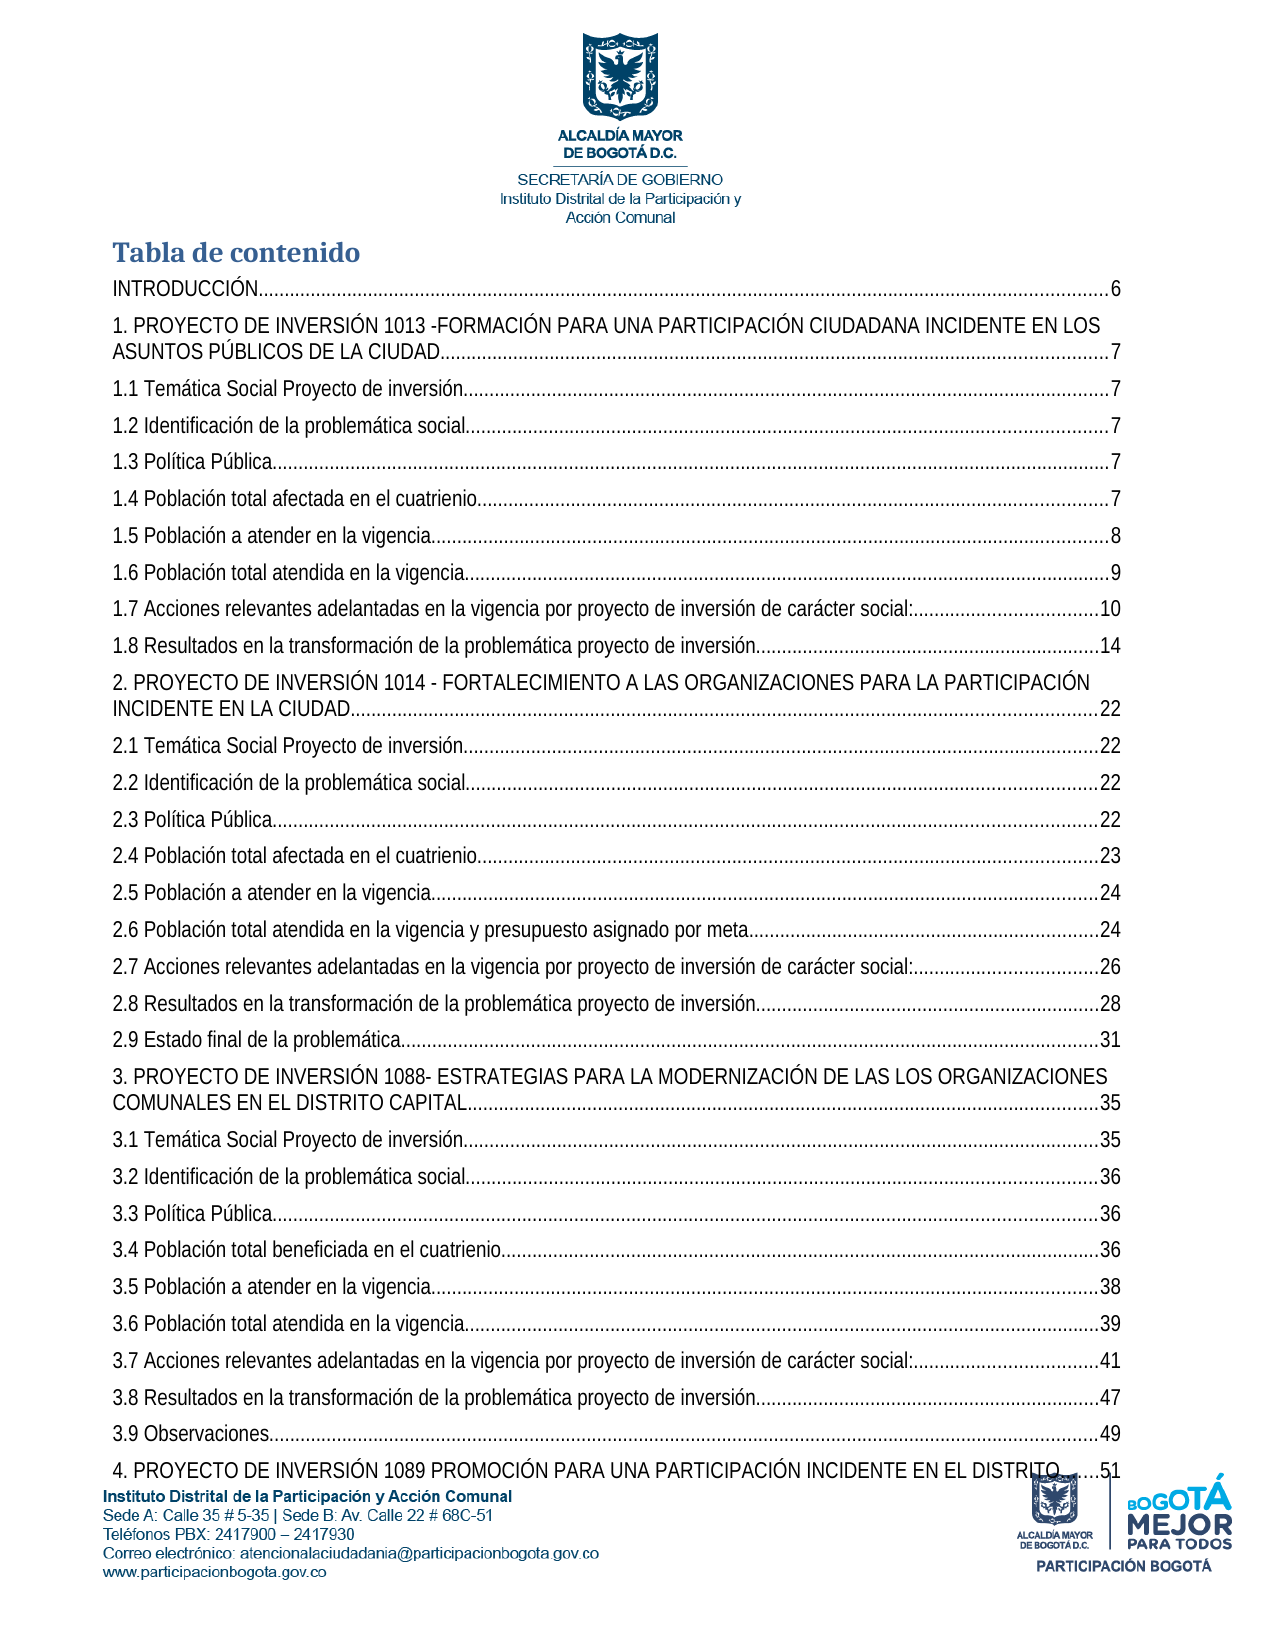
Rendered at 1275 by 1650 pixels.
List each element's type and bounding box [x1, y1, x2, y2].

picture [197, 249, 202, 257]
picture [349, 249, 354, 257]
picture [151, 249, 156, 257]
picture [51, 1369, 1254, 1627]
picture [22, 1, 1215, 257]
picture [333, 249, 338, 257]
picture [248, 249, 253, 257]
